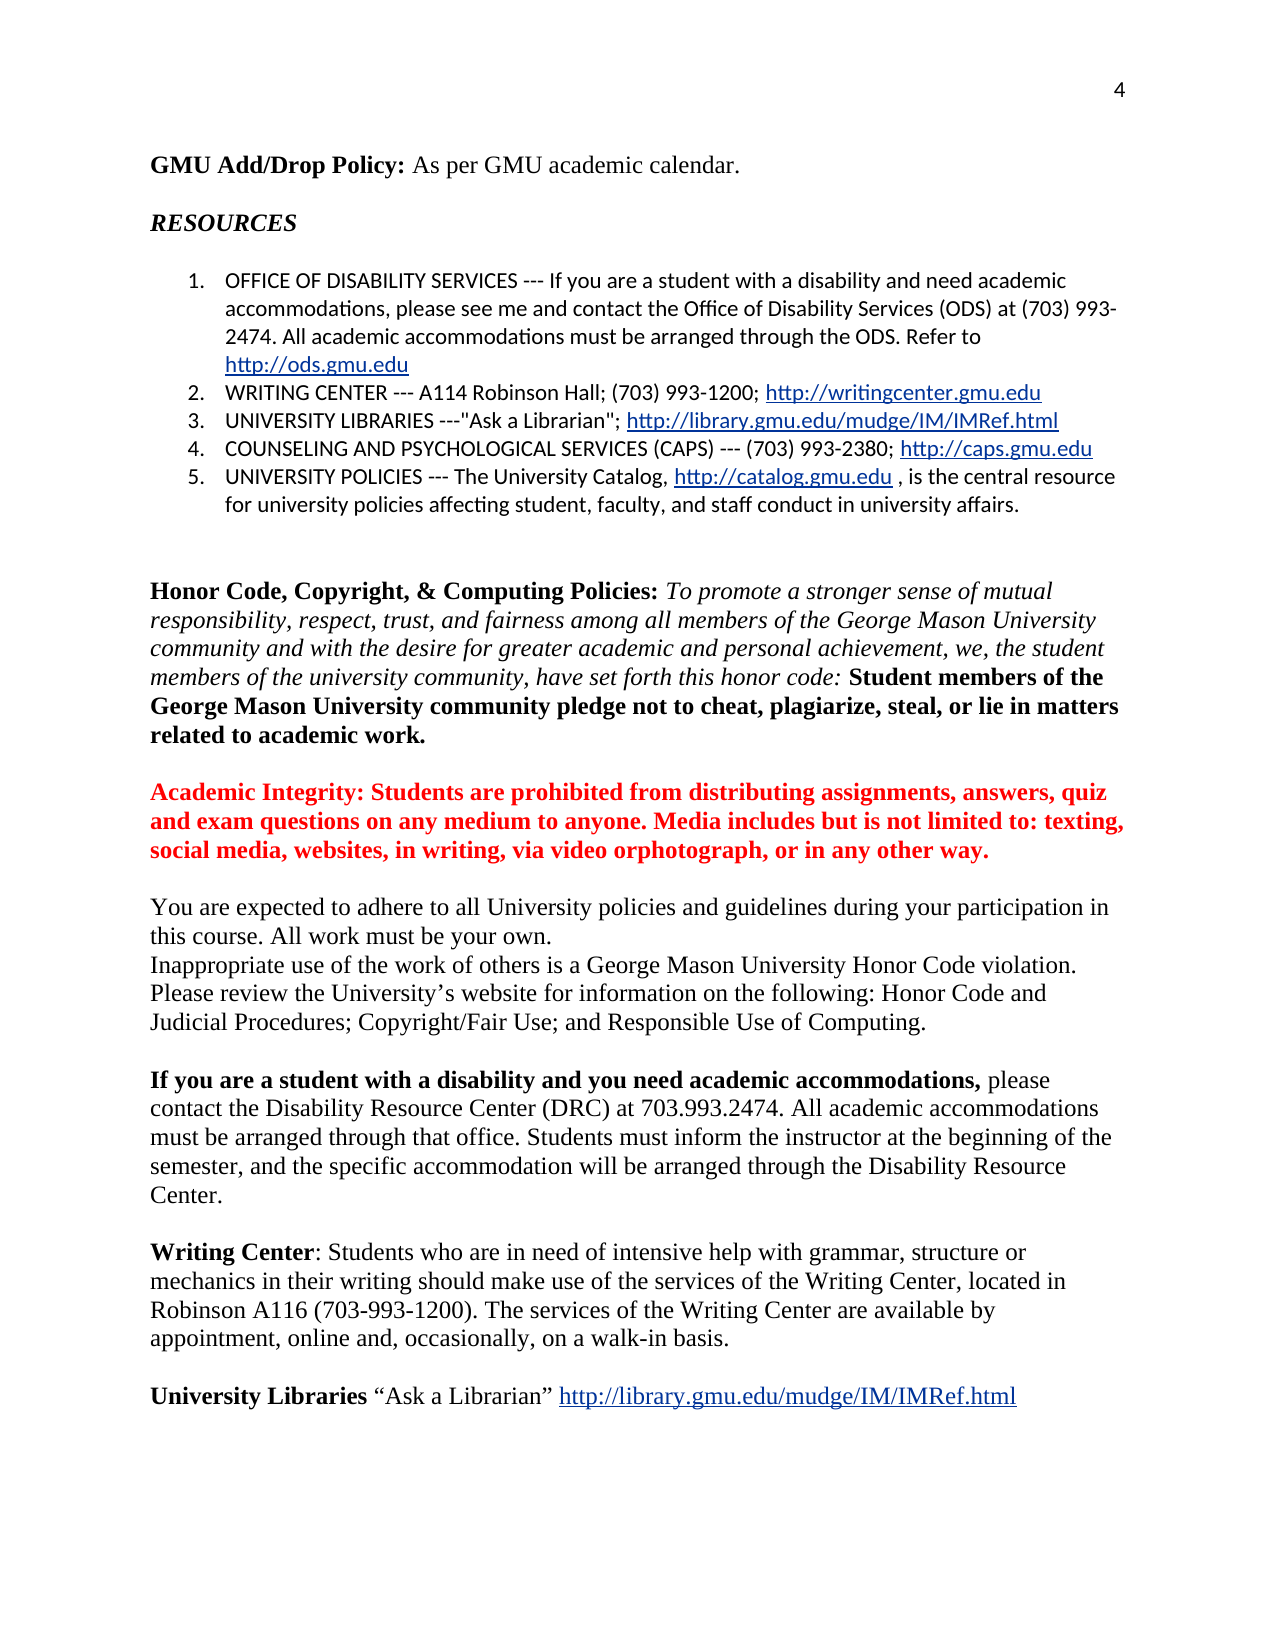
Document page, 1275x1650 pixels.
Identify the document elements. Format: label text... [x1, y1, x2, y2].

text Inappropriate use of the work of others is a George Mason University Honor Code violation. Please review the University’s website for information on the following: Honor Code and Judicial Procedures; Copyright/Fair Use; and Responsible Use of Computing. [150, 950, 1125, 1036]
text If you are a student with a disability and you need academic accommodations, please contact the Disability Resource Center (DRC) at 703.993.2474. All academic accommodations must be arranged through that office. Students must inform the instructor at the beginning of the semester, and the specific accommodation will be arranged through the Disability Resource Center. [150, 1065, 1125, 1208]
list OFFICE OF DISABILITY SERVICES --- If you are a student with a disability and need academic accommodations, please see me and contact the Office of Disability Services (ODS) at (703) 993-2474. All academic accommodations must be arranged through the ODS. Refer to http://ods.gmu.edu [187, 266, 1125, 378]
text You are expected to adhere to all University policies and guidelines during your participation in this course. All work must be your own. [150, 892, 1125, 950]
text RESOURCES [150, 208, 1125, 237]
text Academic Integrity: Students are prohibited from distributing assignments, answers, quiz and exam questions on any medium to anyone. Media includes but is not limited to: texting, social media, websites, in writing, via video orphotograph, or in any other way. [150, 777, 1125, 863]
list UNIVERSITY POLICIES --- The University Catalog, http://catalog.gmu.edu , is the central resource for university policies affecting student, faculty, and staff conduct in university affairs. [187, 462, 1125, 518]
list UNIVERSITY LIBRARIES ---"Ask a Librarian"; http://library.gmu.edu/mudge/IM/IMRef.html [187, 406, 1125, 434]
list WRITING CENTER --- A114 Robinson Hall; (703) 993-1200; http://writingcenter.gmu.edu [187, 378, 1125, 406]
list COUNSELING AND PSYCHOLOGICAL SERVICES (CAPS) --- (703) 993-2380; http://caps.gmu.edu [187, 434, 1125, 462]
text Honor Code, Copyright, & Computing Policies: To promote a stronger sense of mutual responsibility, respect, trust, and fairness among all members of the George Mason University community and with the desire for greater academic and personal achievement, we, the student members of the university community, have set forth this honor code: Student members of the George Mason University community pledge not to cheat, plagiarize, steal, or lie in matters related to academic work. [150, 576, 1125, 748]
text GMU Add/Drop Policy: As per GMU academic calendar. [150, 150, 1125, 179]
text University Libraries “Ask a Librarian” http://library.gmu.edu/mudge/IM/IMRef.html [150, 1381, 1125, 1410]
text Writing Center: Students who are in need of intensive help with grammar, structure or mechanics in their writing should make use of the services of the Writing Center, located in Robinson A116 (703-993-1200). The services of the Writing Center are available by appointment, online and, occasionally, on a walk-in basis. [150, 1237, 1125, 1352]
